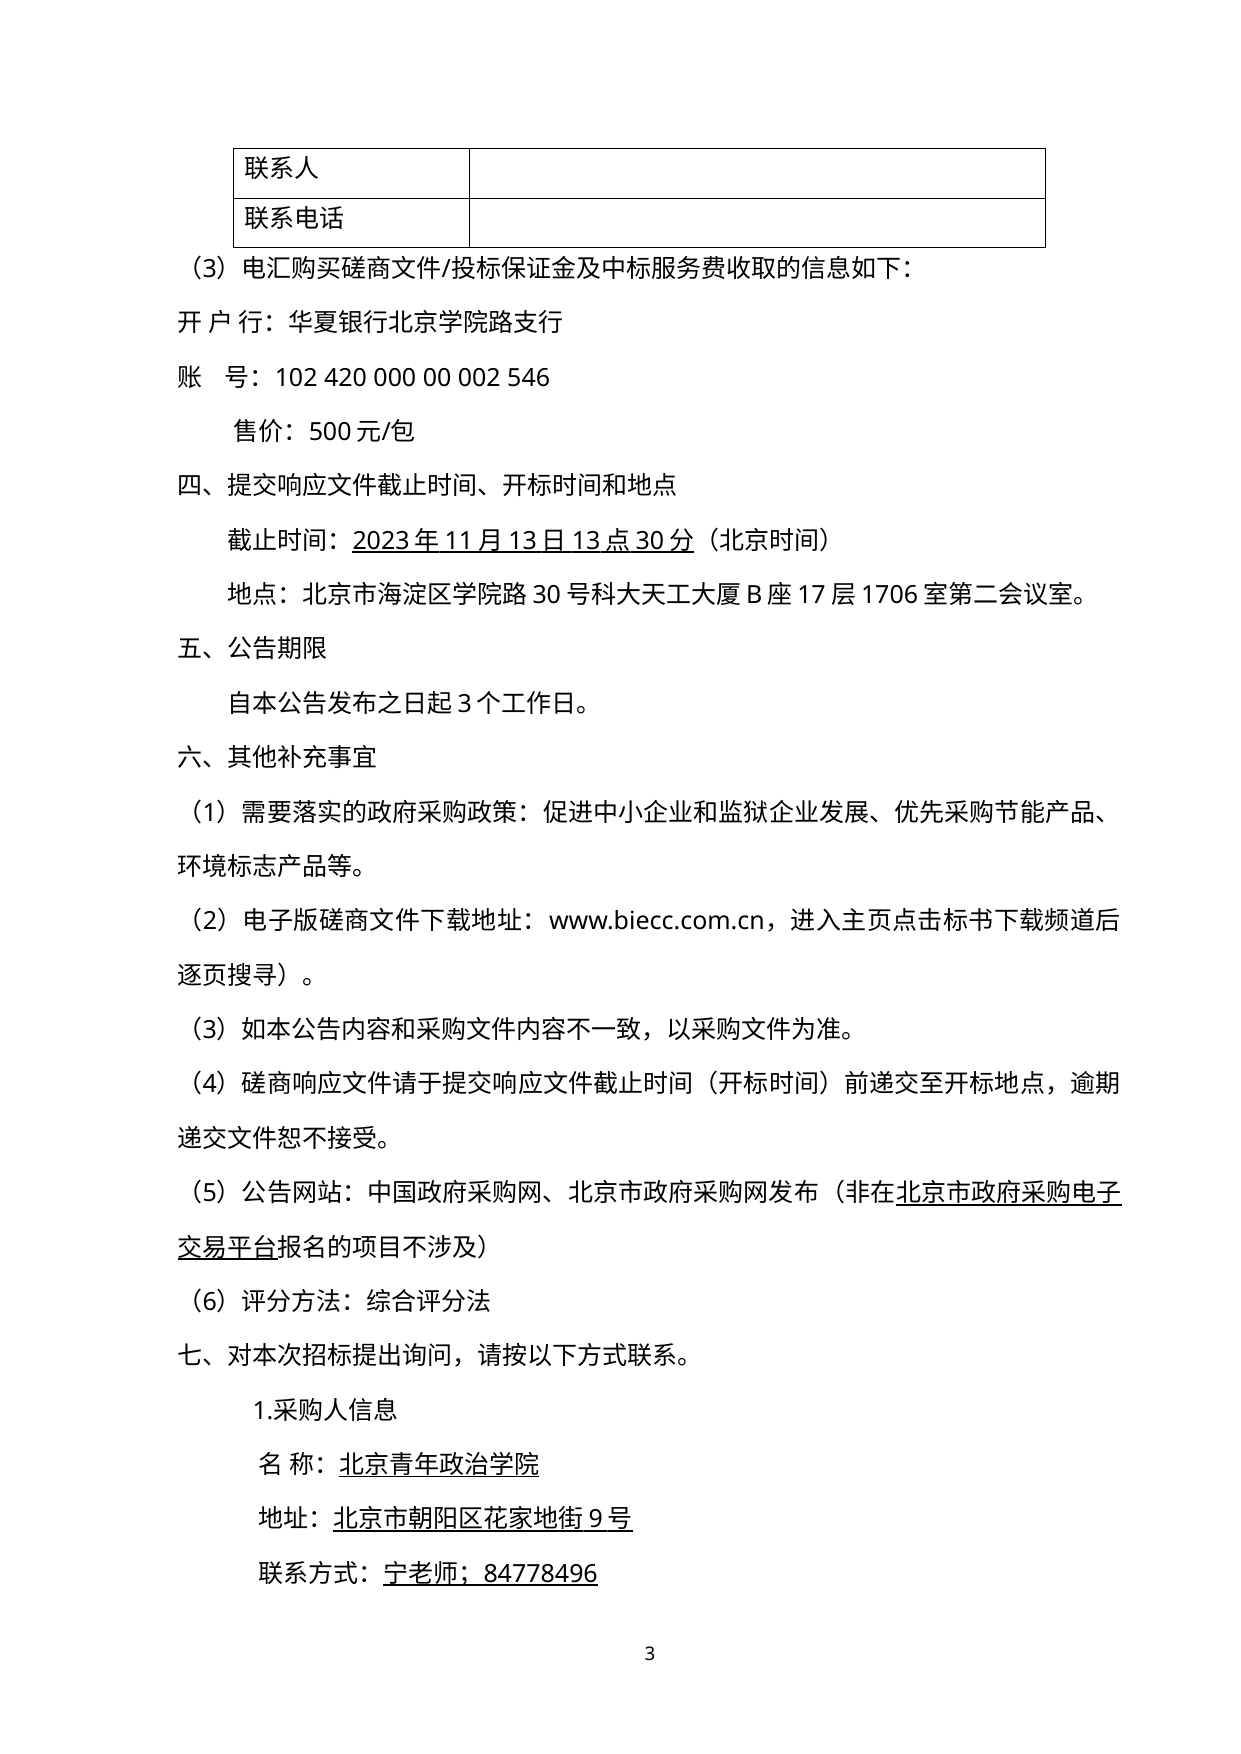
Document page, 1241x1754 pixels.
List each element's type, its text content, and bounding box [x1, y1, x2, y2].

table_cell 联系电话 [234, 199, 469, 247]
text 名 称：北京青年政治学院 [258, 1444, 1122, 1481]
text 地点：北京市海淀区学院路30号科大天工大厦B座17层1706室第二会议室。 [177, 574, 1122, 611]
table_cell [470, 199, 1045, 247]
text 售价：500元/包 [177, 411, 1122, 448]
subtitle 五、公告期限 [177, 629, 1122, 665]
text 联系方式：宁老师；84778496 [258, 1553, 1122, 1589]
table_cell [470, 149, 1045, 197]
table_cell 联系人 [234, 149, 469, 197]
text 地址：北京市朝阳区花家地街9号 [258, 1499, 1122, 1535]
text 1.采购人信息 [177, 1390, 1122, 1426]
subtitle 六、其他补充事宜 [177, 738, 1122, 774]
text 七、对本次招标提出询问，请按以下方式联系。 [177, 1336, 1122, 1372]
text （6）评分方法：综合评分法 [177, 1281, 1122, 1318]
text 开 户 行：华夏银行北京学院路支行 [177, 303, 1122, 339]
text （4）磋商响应文件请于提交响应文件截止时间（开标时间）前递交至开标地点，逾期递交文件恕不接受。 [177, 1064, 1122, 1154]
text 自本公告发布之日起3个工作日。 [177, 683, 1122, 719]
subtitle 四、提交响应文件截止时间、开标时间和地点 [177, 466, 1122, 502]
text 截止时间：2023年11月13日13点30分（北京时间） [177, 520, 1122, 556]
text （3）如本公告内容和采购文件内容不一致，以采购文件为准。 [177, 1009, 1122, 1046]
text （1）需要落实的政府采购政策：促进中小企业和监狱企业发展、优先采购节能产品、环境标志产品等。 [177, 792, 1122, 883]
text 账 号：102 420 000 00 002 546 [177, 357, 1122, 393]
text （5）公告网站：中国政府采购网、北京市政府采购网发布（非在北京市政府采购电子交易平台报名的项目不涉及） [177, 1173, 1122, 1263]
text （2）电子版磋商文件下载地址：www.biecc.com.cn，进入主页点击标书下载频道后逐页搜寻）。 [177, 901, 1122, 991]
text （3）电汇购买磋商文件/投标保证金及中标服务费收取的信息如下： [177, 248, 1122, 284]
